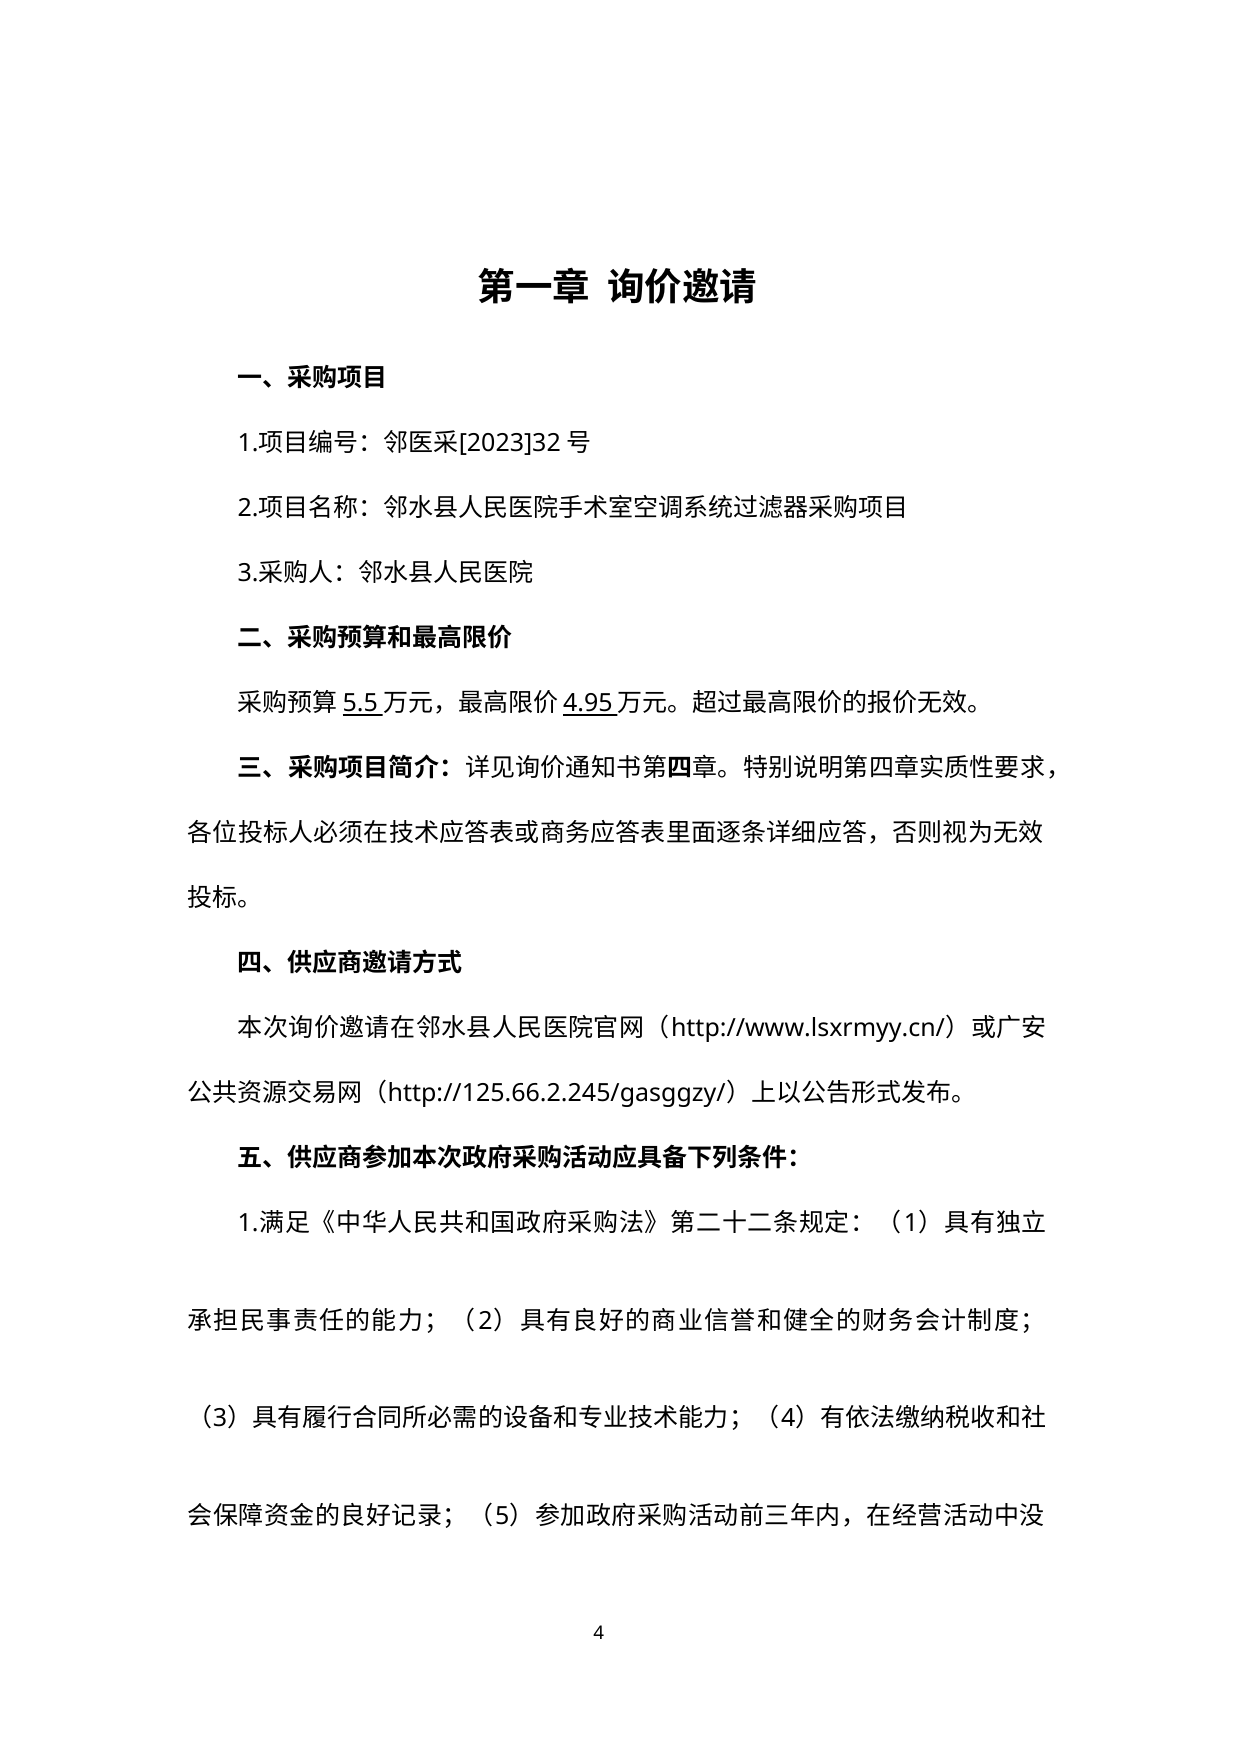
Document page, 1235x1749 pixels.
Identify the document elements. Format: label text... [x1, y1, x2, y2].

subtitle 第一章 询价邀请 [187, 251, 1047, 316]
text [187, 1188, 1047, 1546]
text 二、采购预算和最高限价 [187, 603, 1047, 668]
text 四、供应商邀请方式 [187, 928, 1047, 993]
text 本次询价邀请在邻水县人民医院官网（http://www.lsxrmyy.cn/）或广安公共资源交易网（http://125.66.2.245/gasggzy/）上以公告形式发布。 [187, 993, 1047, 1123]
text 3.采购人：邻水县人民医院 [187, 538, 1047, 603]
text 五、供应商参加本次政府采购活动应具备下列条件： [187, 1123, 1047, 1188]
text 三、采购项目简介：详见询价通知书第四章。特别说明第四章实质性要求，各位投标人必须在技术应答表或商务应答表里面逐条详细应答，否则视为无效投标。 [187, 733, 1047, 928]
text 一、采购项目 [187, 343, 1047, 408]
text 2.项目名称：邻水县人民医院手术室空调系统过滤器采购项目 [187, 473, 1047, 538]
text 1.项目编号：邻医采[2023]32号 [187, 408, 1047, 473]
text 采购预算5.5万元，最高限价4.95万元。超过最高限价的报价无效。 [187, 668, 1044, 733]
